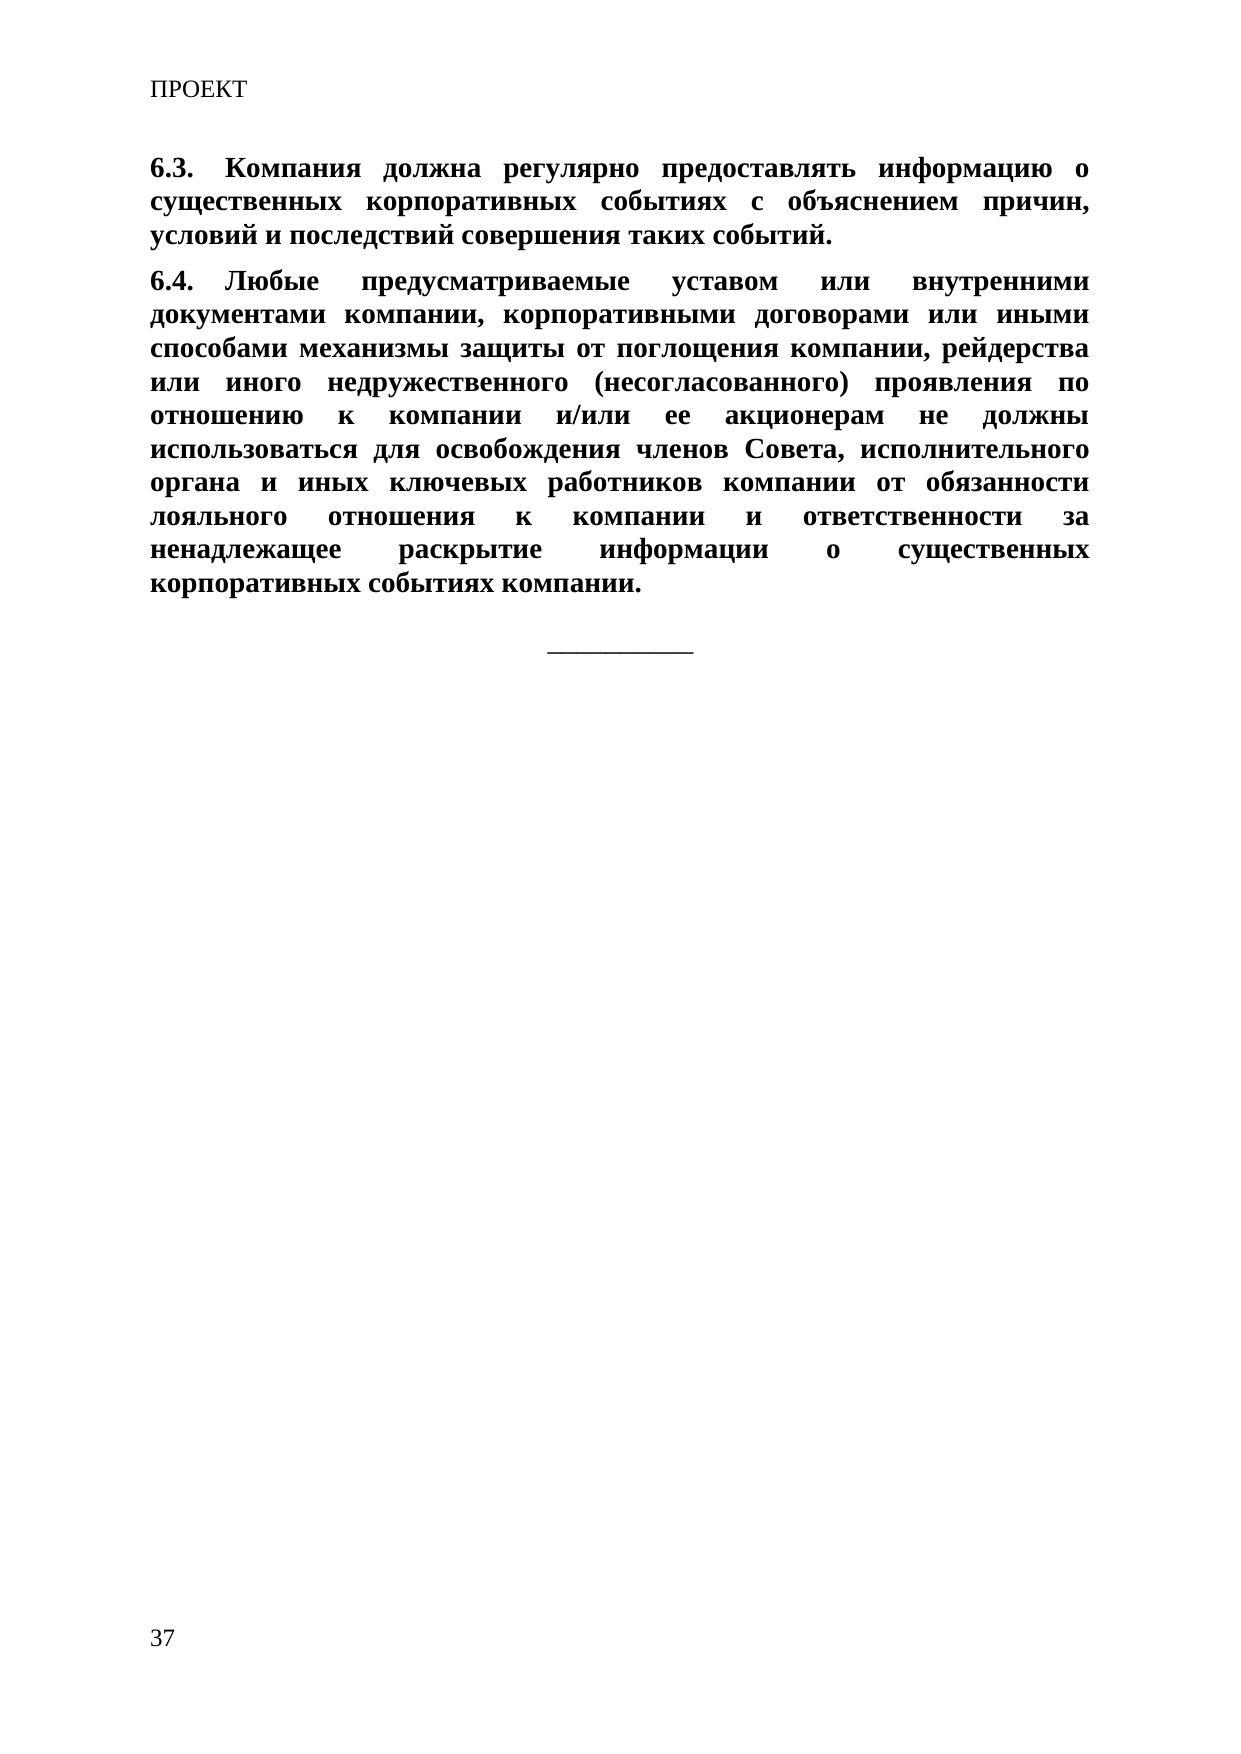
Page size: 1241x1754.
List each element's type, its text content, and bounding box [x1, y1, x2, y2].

list Компания должна регулярно предоставлять информацию о существенных корпоративных событиях с объяснением причин, условий и последствий совершения таких событий. [150, 150, 1090, 251]
text __________ [150, 623, 1090, 657]
list Любые предусматриваемые уставом или внутренними документами компании, корпоративными договорами или иными способами механизмы защиты от поглощения компании, рейдерства или иного недружественного (несогласованного) проявления по отношению к компании и/или ее акционерам не должны использоваться для освобождения членов Совета, исполнительного органа и иных ключевых работников компании от обязанности лояльного отношения к компании и ответственности за ненадлежащее раскрытие информации о существенных корпоративных событиях компании. [150, 263, 1090, 598]
